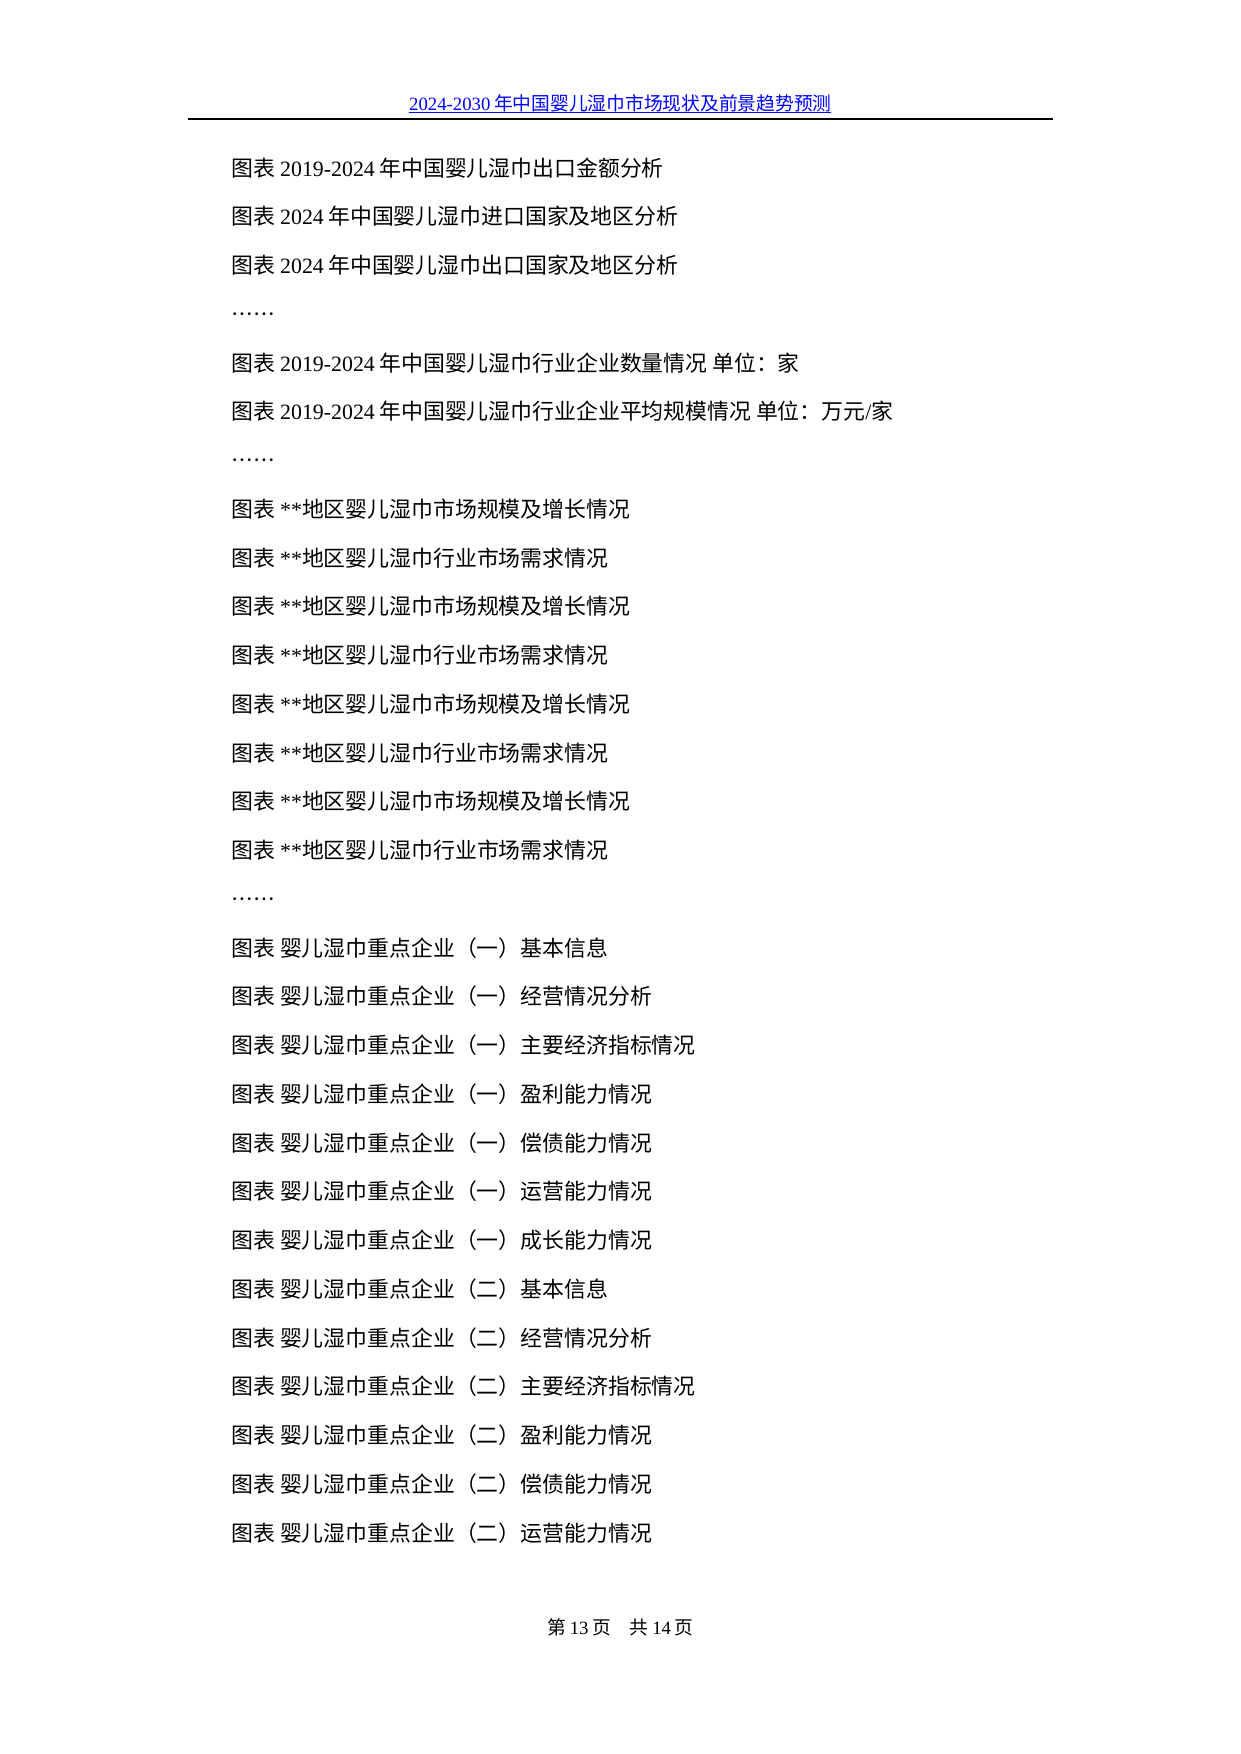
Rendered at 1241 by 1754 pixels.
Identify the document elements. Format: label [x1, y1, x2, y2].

text [187, 150, 1053, 1548]
